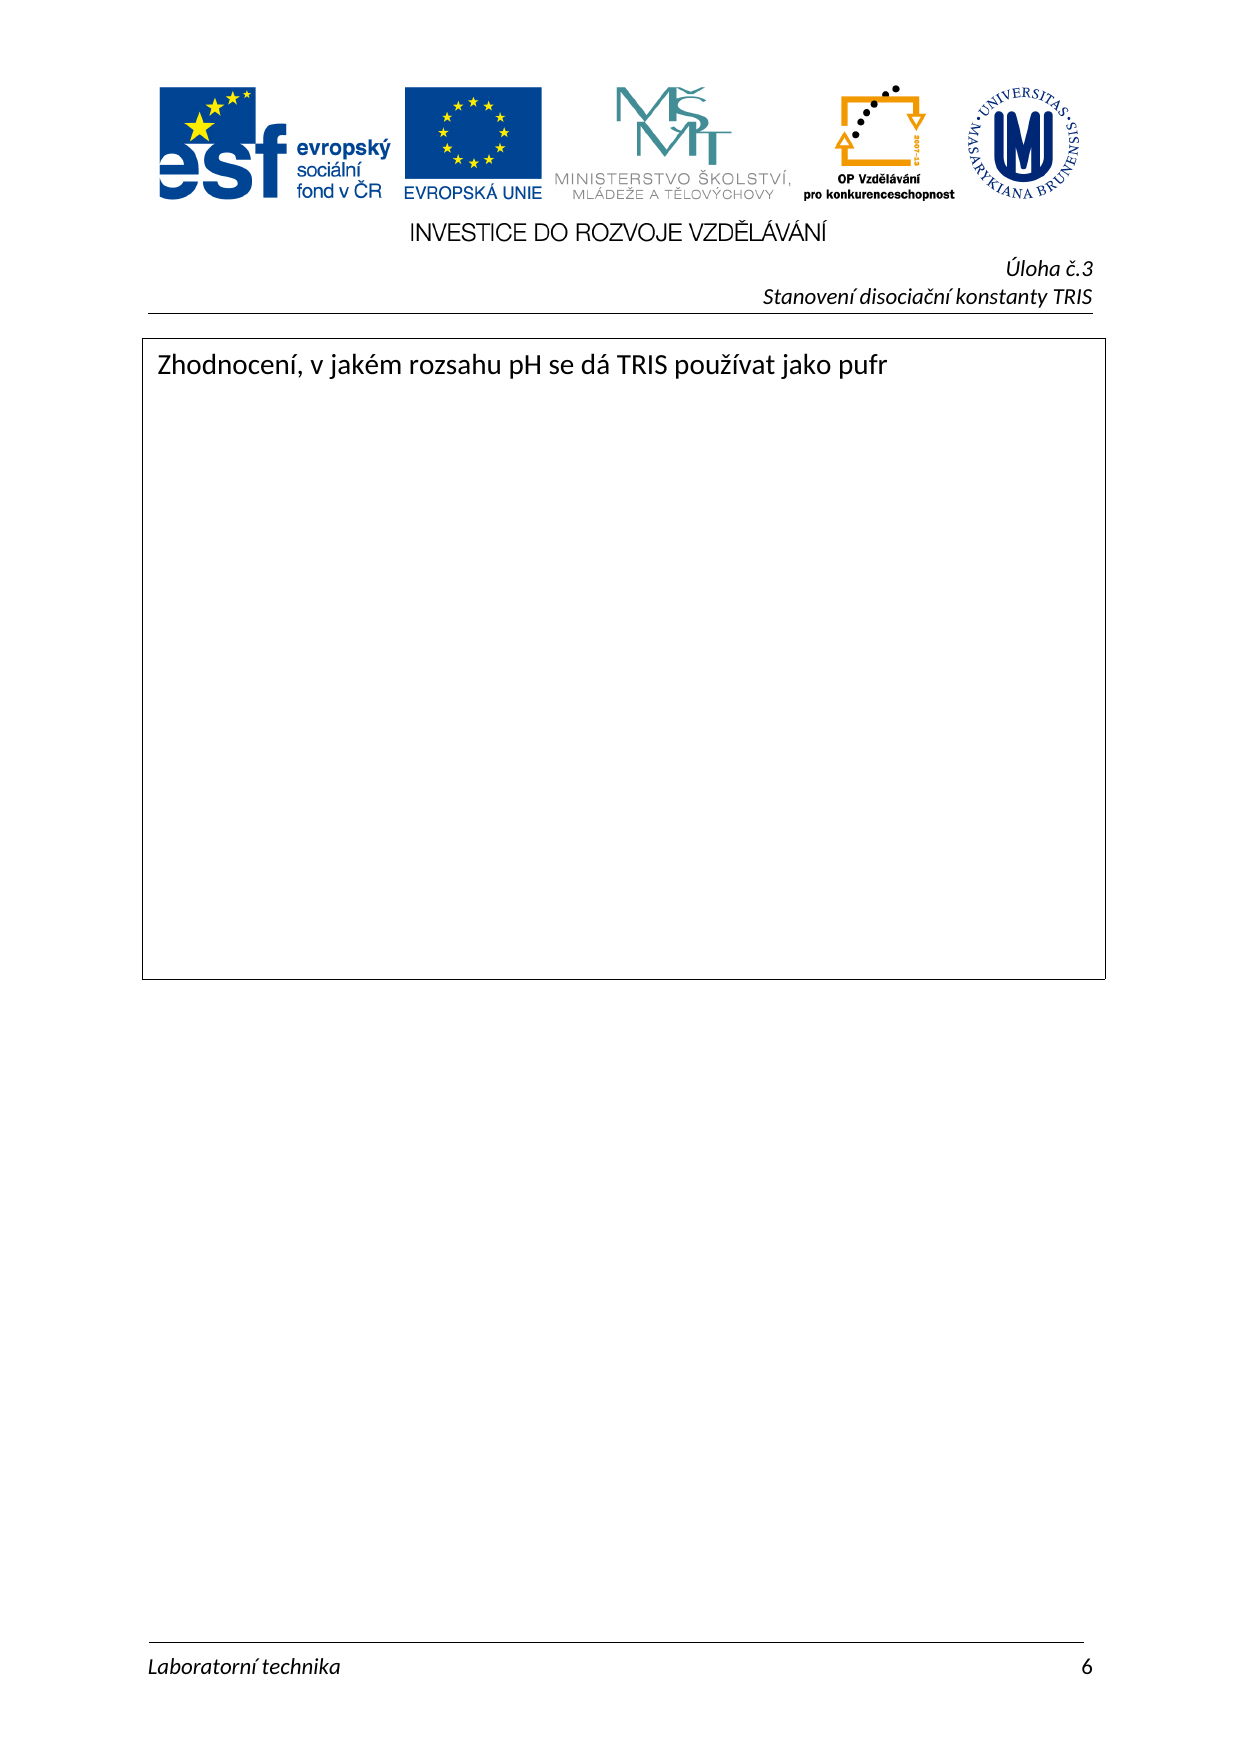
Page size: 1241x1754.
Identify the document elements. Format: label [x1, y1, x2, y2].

picture [147, 73, 1093, 255]
